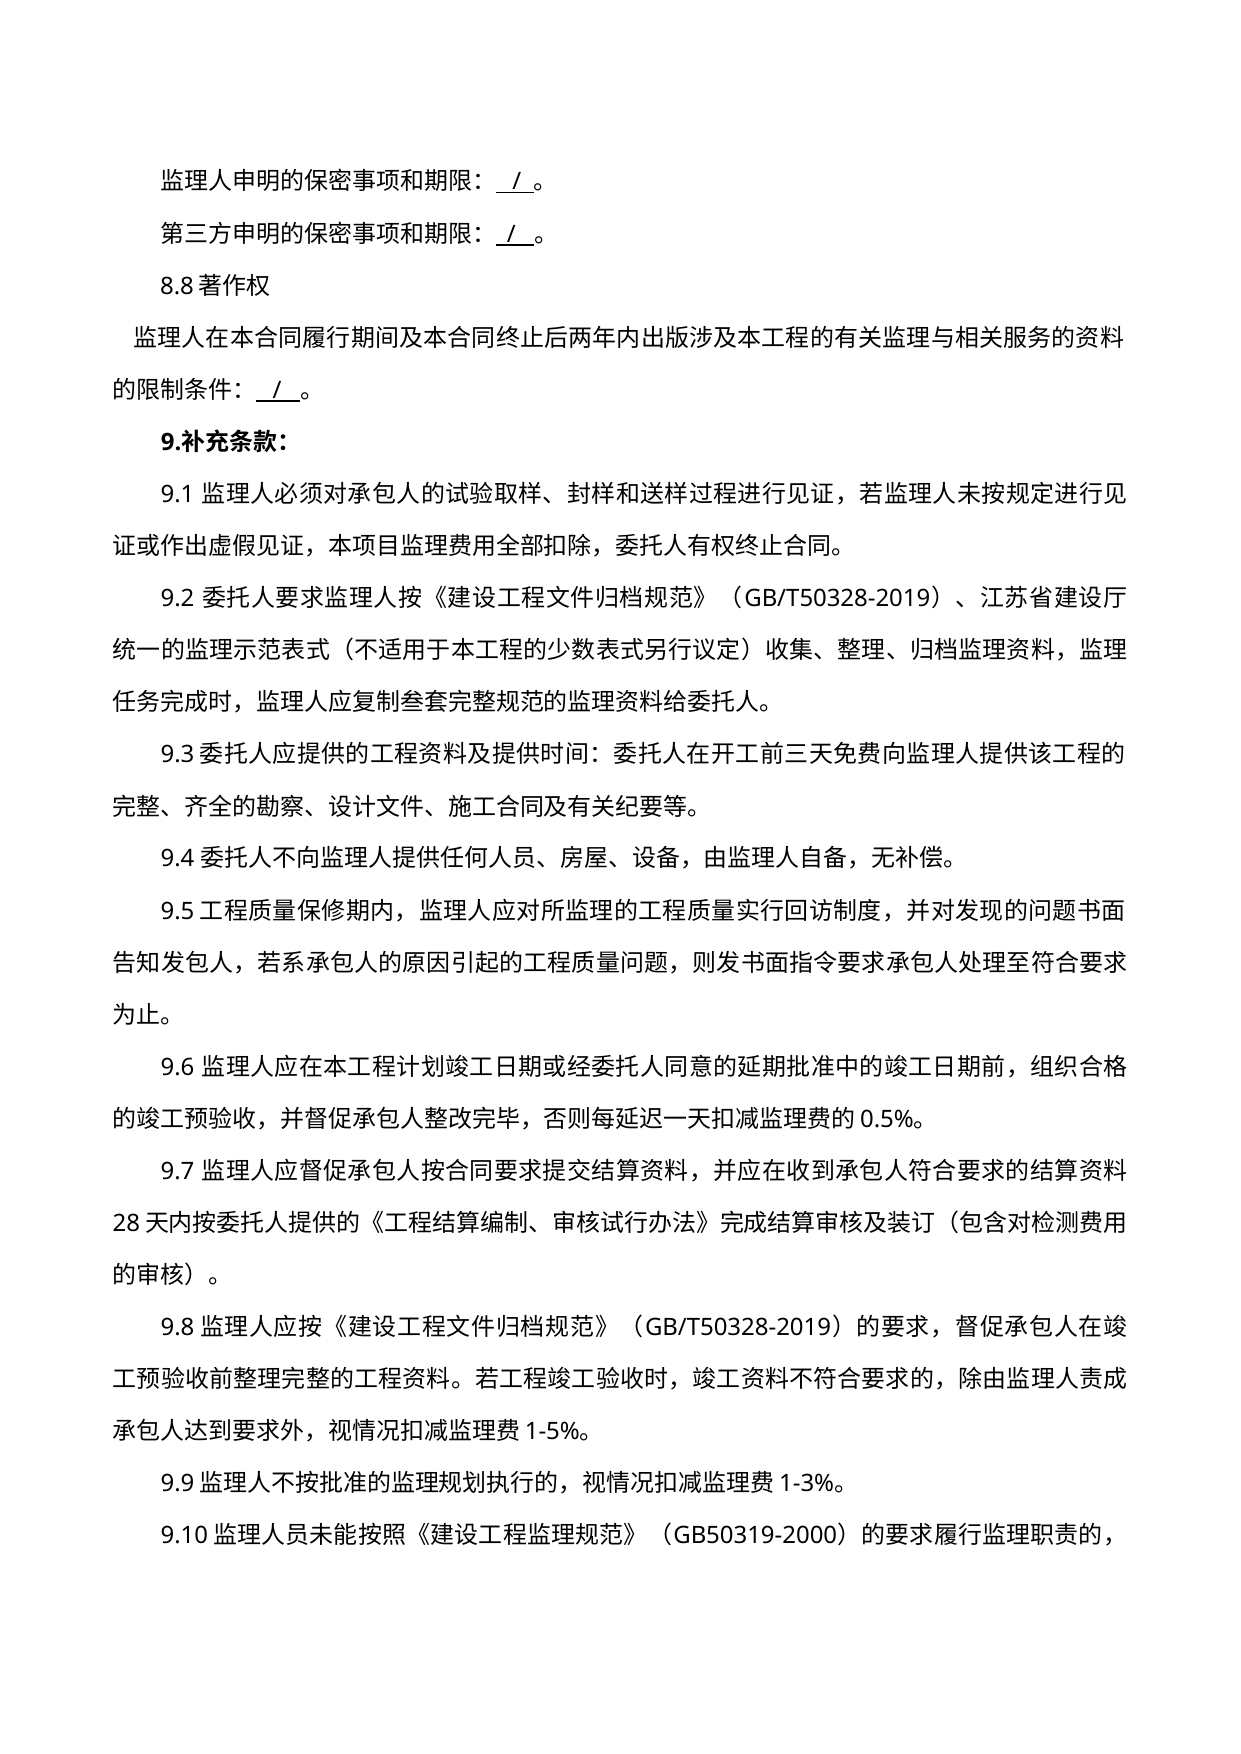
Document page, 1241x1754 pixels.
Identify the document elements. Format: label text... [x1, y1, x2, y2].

text 9.9监理人不按批准的监理规划执行的，视情况扣减监理费1-3%。 [112, 1464, 1128, 1499]
text 9.8监理人应按《建设工程文件归档规范》（GB/T50328-2019）的要求，督促承包人在竣工预验收前整理完整的工程资料。若工程竣工验收时，竣工资料不符合要求的，除由监理人责成承包人达到要求外，视情况扣减监理费1-5%。 [112, 1308, 1128, 1447]
text 8.8著作权 [112, 266, 1128, 301]
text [112, 1516, 1128, 1551]
text 第三方申明的保密事项和期限： / 。 [112, 214, 1128, 249]
text 9.7 监理人应督促承包人按合同要求提交结算资料，并应在收到承包人符合要求的结算资料28天内按委托人提供的《工程结算编制、审核试行办法》完成结算审核及装订（包含对检测费用的审核）。 [112, 1152, 1128, 1290]
text 9.1 监理人必须对承包人的试验取样、封样和送样过程进行见证，若监理人未按规定进行见证或作出虚假见证，本项目监理费用全部扣除，委托人有权终止合同。 [112, 475, 1128, 562]
text 9.5工程质量保修期内，监理人应对所监理的工程质量实行回访制度，并对发现的问题书面告知发包人，若系承包人的原因引起的工程质量问题，则发书面指令要求承包人处理至符合要求为止。 [112, 891, 1128, 1030]
text 9.2 委托人要求监理人按《建设工程文件归档规范》（GB/T50328-2019）、江苏省建设厅统一的监理示范表式（不适用于本工程的少数表式另行议定）收集、整理、归档监理资料，监理任务完成时，监理人应复制叁套完整规范的监理资料给委托人。 [112, 579, 1128, 718]
text 监理人在本合同履行期间及本合同终止后两年内出版涉及本工程的有关监理与相关服务的资料的限制条件： / 。 [112, 318, 1128, 405]
text 9.补充条款： [112, 423, 1128, 457]
text 9.3委托人应提供的工程资料及提供时间：委托人在开工前三天免费向监理人提供该工程的完整、齐全的勘察、设计文件、施工合同及有关纪要等。 [112, 735, 1128, 822]
text 9.4 委托人不向监理人提供任何人员、房屋、设备，由监理人自备，无补偿。 [112, 839, 1128, 874]
text 9.6 监理人应在本工程计划竣工日期或经委托人同意的延期批准中的竣工日期前，组织合格的竣工预验收，并督促承包人整改完毕，否则每延迟一天扣减监理费的0.5%。 [112, 1047, 1128, 1134]
text 监理人申明的保密事项和期限： / 。 [112, 162, 1128, 197]
